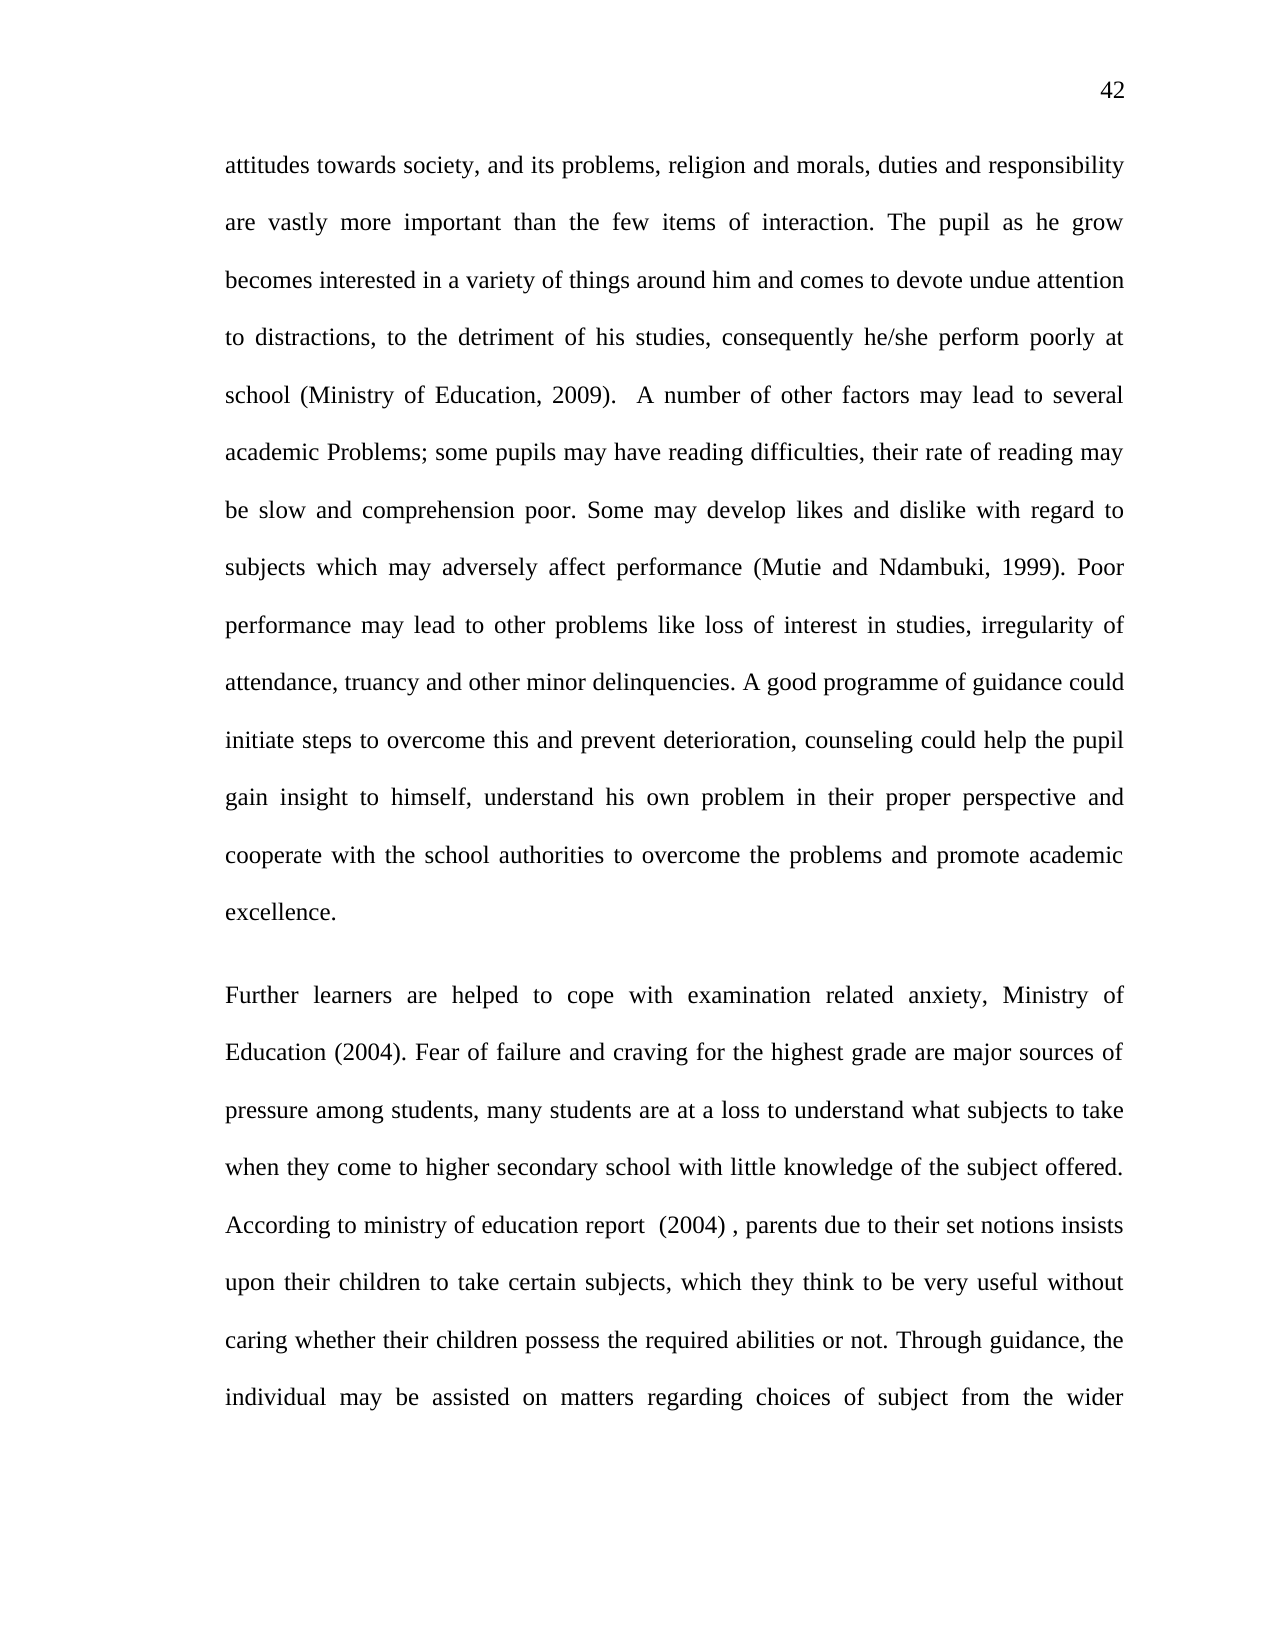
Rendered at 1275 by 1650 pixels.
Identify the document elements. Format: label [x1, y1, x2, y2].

text [225, 150, 1125, 926]
text [225, 980, 1125, 1411]
